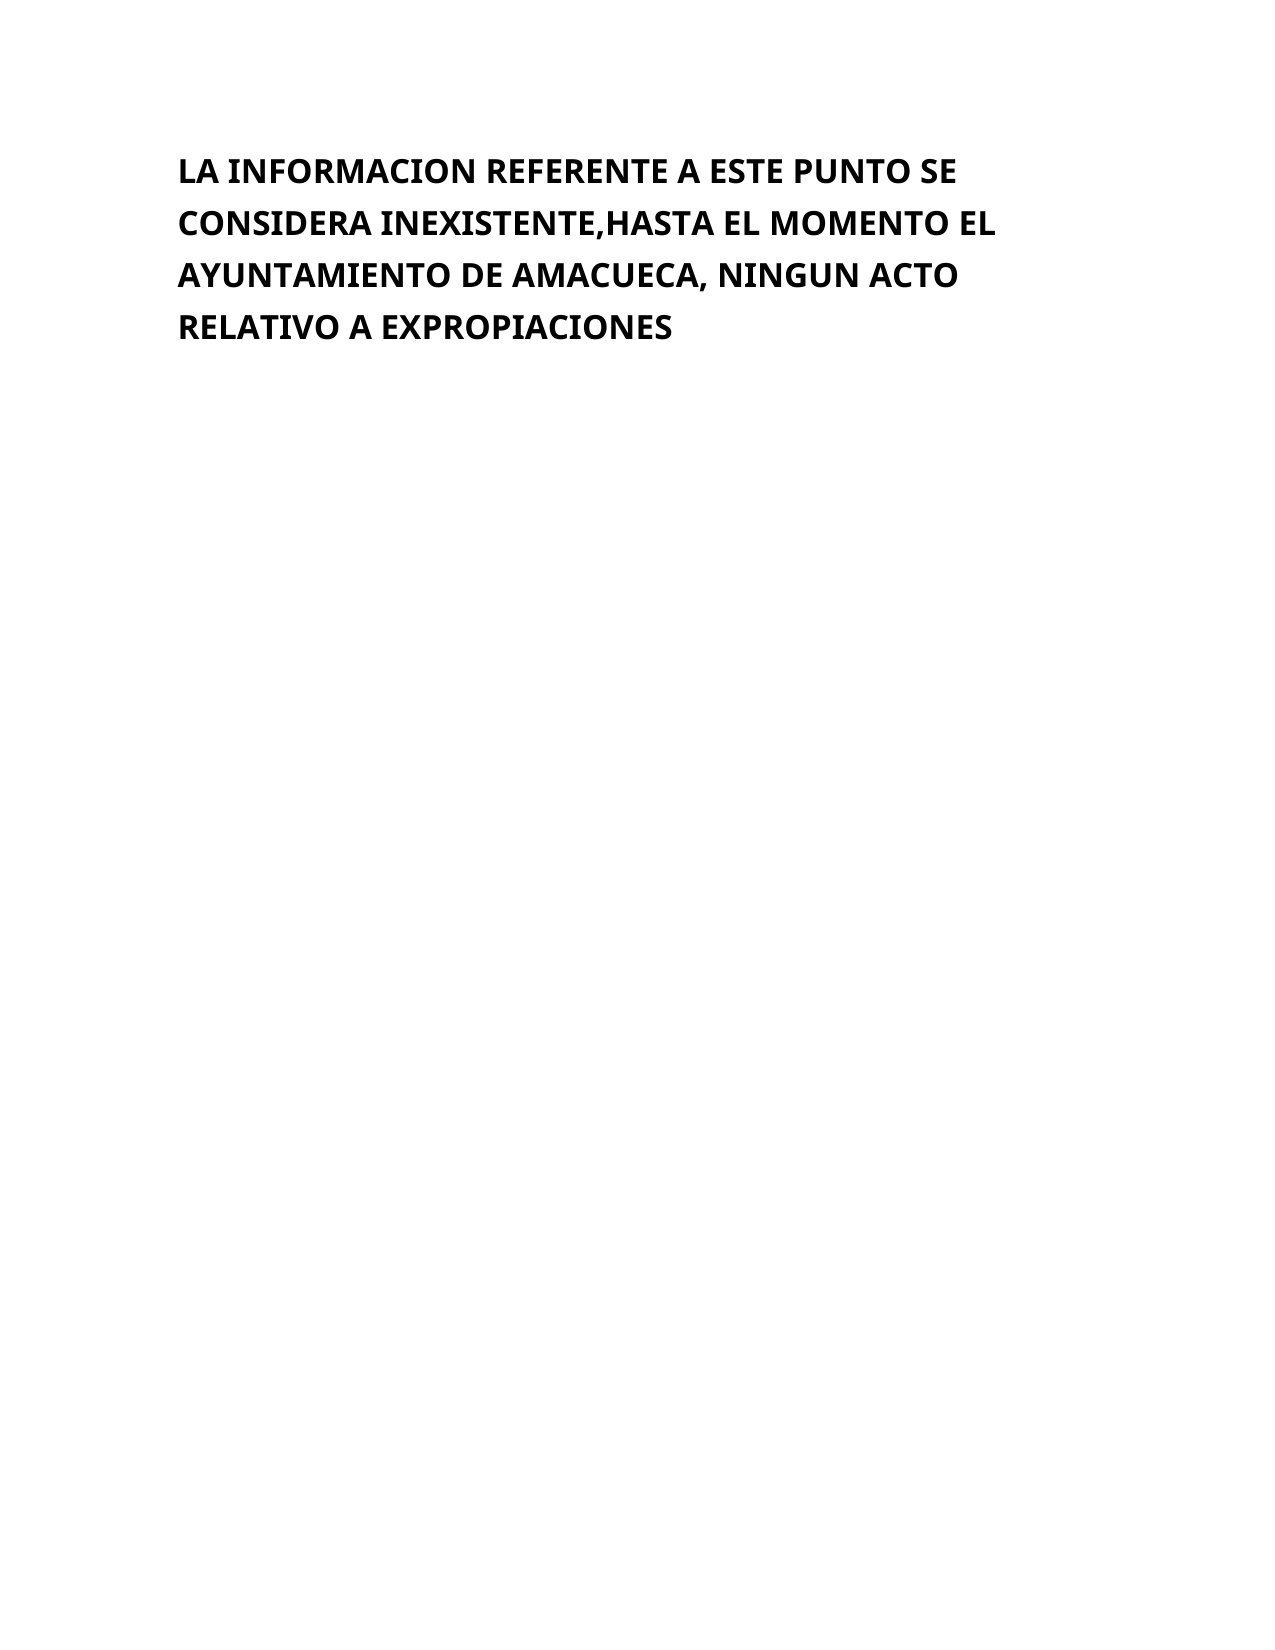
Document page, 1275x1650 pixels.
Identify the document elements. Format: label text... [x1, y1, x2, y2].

text LA INFORMACION REFERENTE A ESTE PUNTO SE CONSIDERA INEXISTENTE,HASTA EL MOMENTO EL AYUNTAMIENTO DE AMACUECA, NINGUN ACTO RELATIVO A EXPROPIACIONES [177, 148, 1098, 349]
